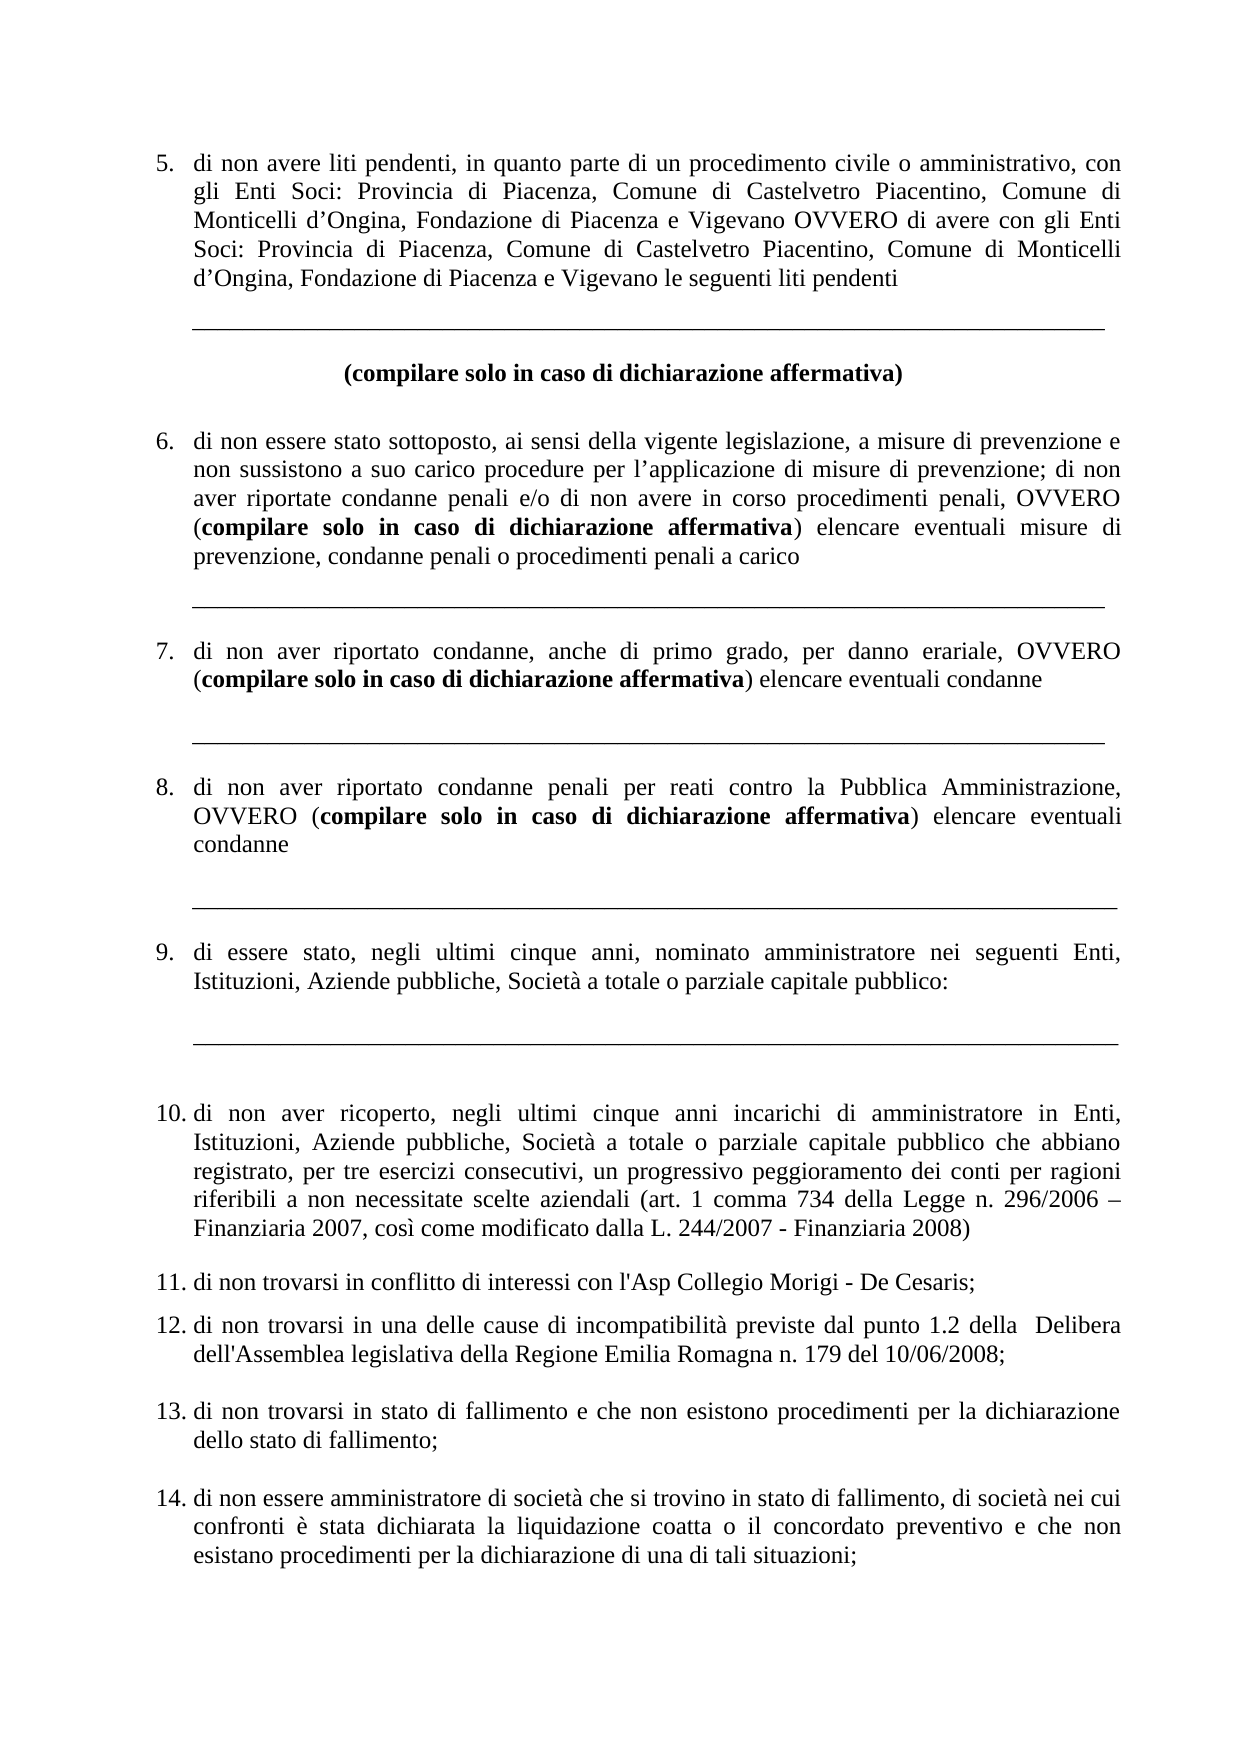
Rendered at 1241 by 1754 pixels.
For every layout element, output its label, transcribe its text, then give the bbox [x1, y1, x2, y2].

list di non trovarsi in una delle cause di incompatibilità previste dal punto 1.2 della Delibera dell'Assemblea legislativa della Regione Emilia Romagna n. 179 del 10/06/2008; [156, 1310, 1122, 1368]
list di essere stato, negli ultimi cinque anni, nominato amministratore nei seguenti Enti, Istituzioni, Aziende pubbliche, Società a totale o parziale capitale pubblico: [156, 937, 1122, 994]
list di non avere liti pendenti, in quanto parte di un procedimento civile o amministrativo, con gli Enti Soci: Provincia di Piacenza, Comune di Castelvetro Piacentino, Comune di Monticelli d’Ongina, Fondazione di Piacenza e Vigevano OVVERO di avere con gli Enti Soci: Provincia di Piacenza, Comune di Castelvetro Piacentino, Comune di Monticelli d’Ongina, Fondazione di Piacenza e Vigevano le seguenti liti pendenti [156, 148, 1122, 291]
text __________________________________________________________________________ [192, 883, 1122, 912]
text (compilare solo in caso di dichiarazione affermativa) [118, 358, 1122, 386]
list di non aver ricoperto, negli ultimi cinque anni incarichi di amministratore in Enti, Istituzioni, Aziende pubbliche, Società a totale o parziale capitale pubblico che abbiano registrato, per tre esercizi consecutivi, un progressivo peggioramento dei conti per ragioni riferibili a non necessitate scelte aziendali (art. 1 comma 734 della Legge n. 296/2006 – Finanziaria 2007, così come modificato dalla L. 244/2007 - Finanziaria 2008) [156, 1098, 1122, 1242]
list di non trovarsi in stato di fallimento e che non esistono procedimenti per la dichiarazione dello stato di fallimento; [156, 1396, 1122, 1454]
list di non trovarsi in conflitto di interessi con l'Asp Collegio Morigi - De Cesaris; [156, 1267, 1122, 1296]
list di non aver riportato condanne, anche di primo grado, per danno erariale, OVVERO (compilare solo in caso di dichiarazione affermativa) elencare eventuali condanne [156, 636, 1122, 693]
text _________________________________________________________________________ [192, 718, 1122, 747]
text __________________________________________________________________________ [193, 1019, 1122, 1048]
text _________________________________________________________________________ [192, 304, 1122, 333]
list di non aver riportato condanne penali per reati contro la Pubblica Amministrazione, OVVERO (compilare solo in caso di dichiarazione affermativa) elencare eventuali condanne [156, 772, 1122, 858]
list di non essere amministratore di società che si trovino in stato di fallimento, di società nei cui confronti è stata dichiarata la liquidazione coatta o il concordato preventivo e che non esistano procedimenti per la dichiarazione di una di tali situazioni; [156, 1483, 1122, 1569]
text _________________________________________________________________________ [192, 582, 1122, 611]
list di non essere stato sottoposto, ai sensi della vigente legislazione, a misure di prevenzione e non sussistono a suo carico procedure per l’applicazione di misure di prevenzione; di non aver riportate condanne penali e/o di non avere in corso procedimenti penali, OVVERO (compilare solo in caso di dichiarazione affermativa) elencare eventuali misure di prevenzione, condanne penali o procedimenti penali a carico [156, 426, 1122, 569]
